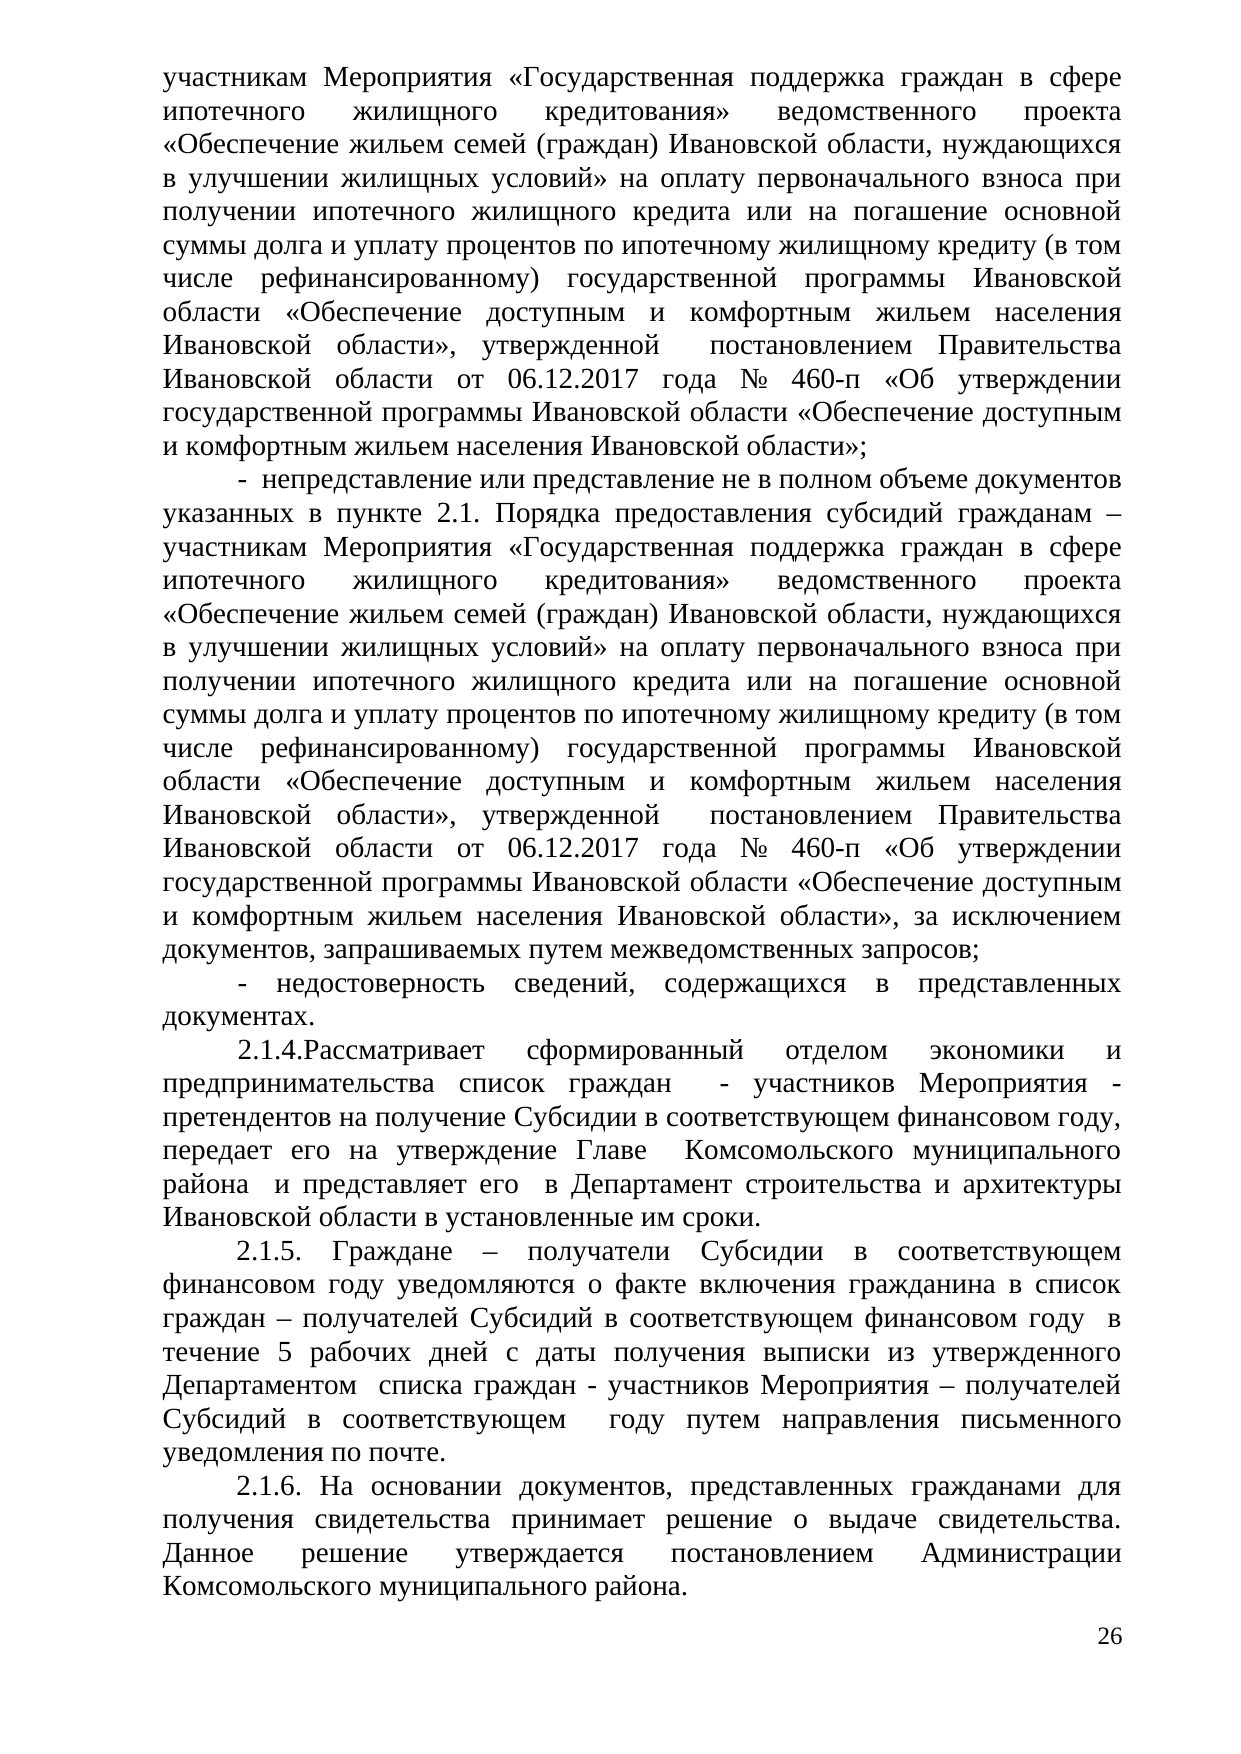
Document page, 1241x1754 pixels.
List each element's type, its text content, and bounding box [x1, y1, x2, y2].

text 2.1.4.Рассматривает сформированный отделом экономики и предпринимательства список граждан - участников Мероприятия - претендентов на получение Субсидии в соответствующем финансовом году, передает его на утверждение Главе Комсомольского муниципального района и представляет его в Департамент строительства и архитектуры Ивановской области в установленные им сроки. [162, 1032, 1122, 1233]
text - недостоверность сведений, содержащихся в представленных документах. [162, 965, 1122, 1032]
text 2.1.5. Граждане – получатели Субсидии в соответствующем финансовом году уведомляются о факте включения гражданина в список граждан – получателей Субсидий в соответствующем финансовом году в течение 5 рабочих дней с даты получения выписки из утвержденного Департаментом списка граждан - участников Мероприятия – получателей Субсидий в соответствующем году путем направления письменного уведомления по почте. [162, 1233, 1122, 1468]
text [162, 59, 1122, 462]
text 2.1.6. На основании документов, представленных гражданами для получения свидетельства принимает решение о выдаче свидетельства. Данное решение утверждается постановлением Администрации Комсомольского муниципального района. [162, 1468, 1122, 1602]
text - непредставление или представление не в полном объеме документов указанных в пункте 2.1. Порядка предоставления субсидий гражданам – участникам Мероприятия «Государственная поддержка граждан в сфере ипотечного жилищного кредитования» ведомственного проекта «Обеспечение жильем семей (граждан) Ивановской области, нуждающихся в улучшении жилищных условий» на оплату первоначального взноса при получении ипотечного жилищного кредита или на погашение основной суммы долга и уплату процентов по ипотечному жилищному кредиту (в том числе рефинансированному) государственной программы Ивановской области «Обеспечение доступным и комфортным жильем населения Ивановской области», утвержденной постановлением Правительства Ивановской области от 06.12.2017 года № 460-п «Об утверждении государственной программы Ивановской области «Обеспечение доступным и комфортным жильем населения Ивановской области», за исключением документов, запрашиваемых путем межведомственных запросов; [162, 462, 1122, 965]
